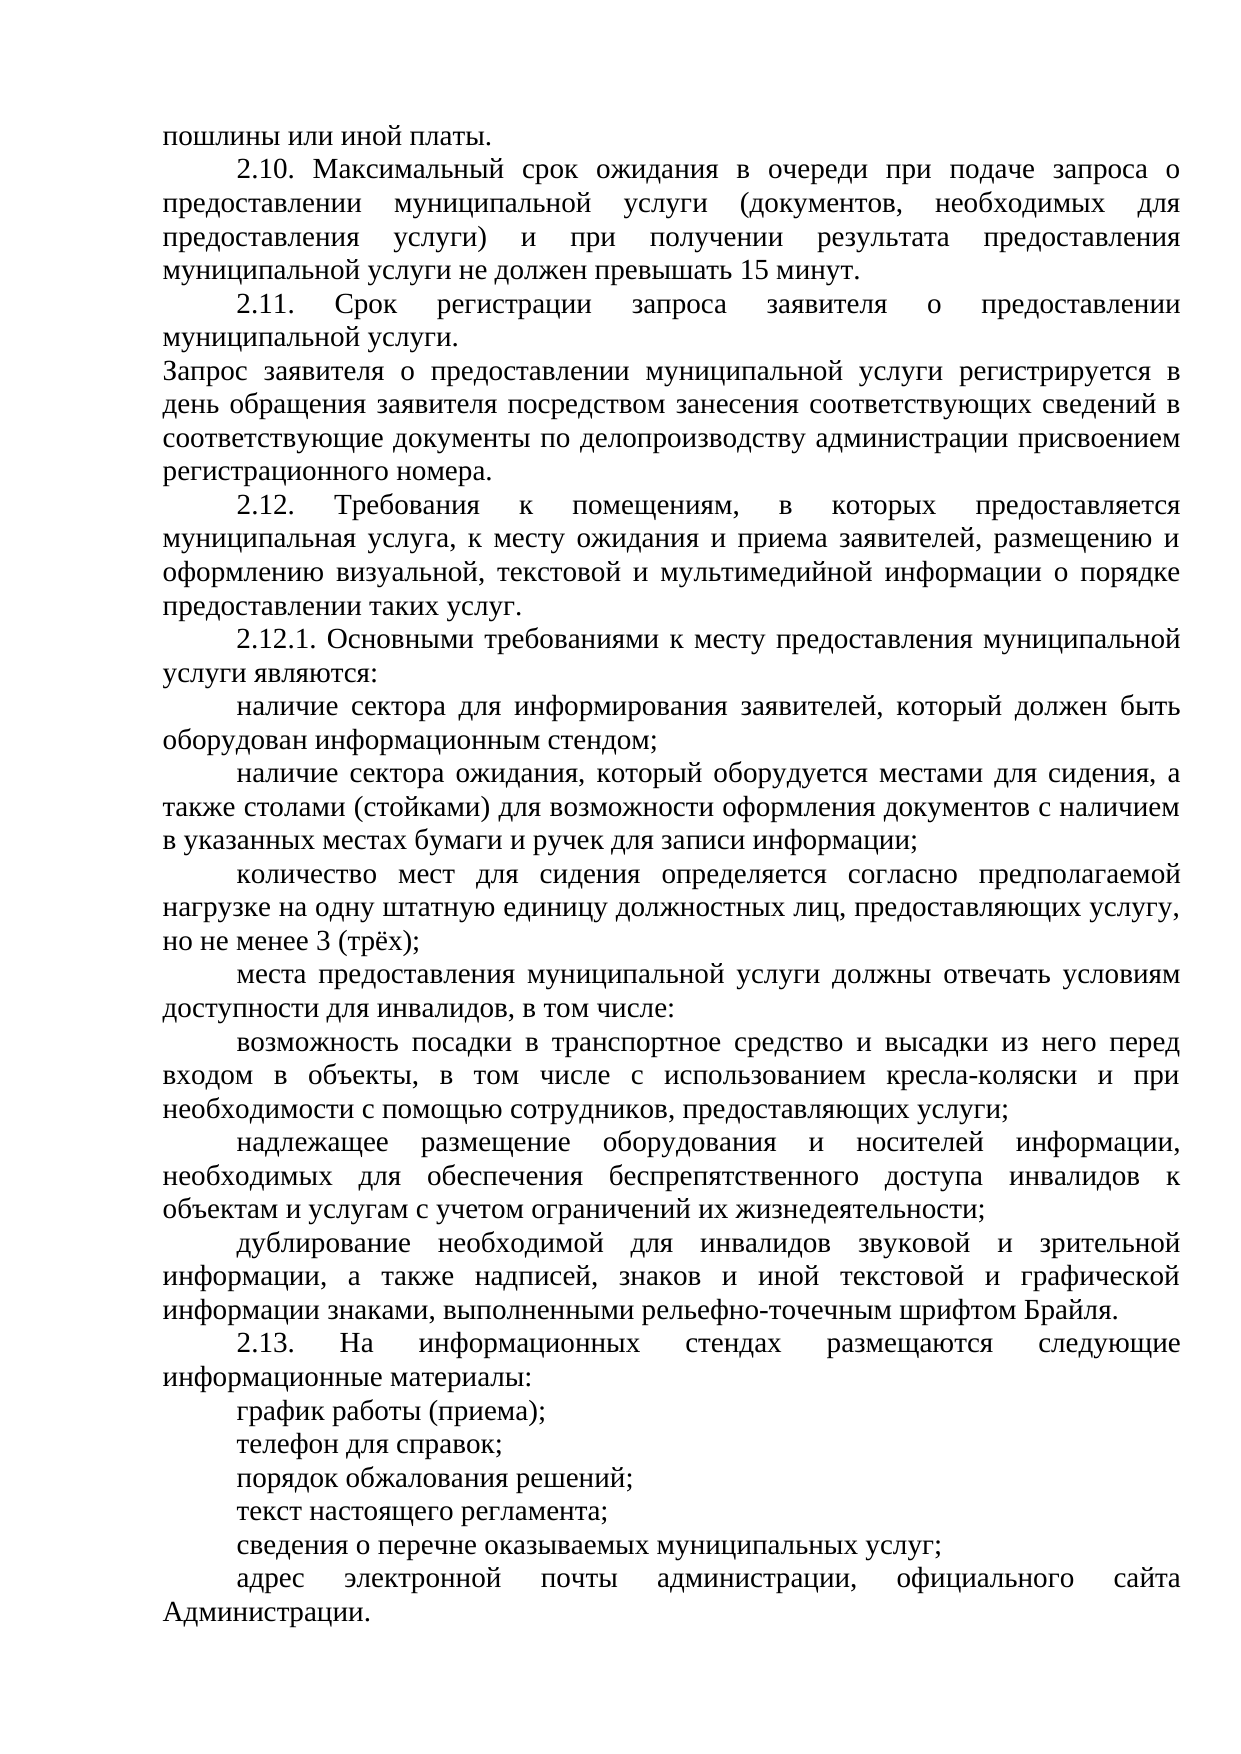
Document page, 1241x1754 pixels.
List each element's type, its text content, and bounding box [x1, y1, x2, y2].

text адрес электронной почты администрации, официального сайта Администрации. [162, 1560, 1181, 1627]
text 2.10. Максимальный срок ожидания в очереди при подаче запроса о предоставлении муниципальной услуги (документов, необходимых для предоставления услуги) и при получении результата предоставления муниципальной услуги не должен превышать 15 минут. [162, 152, 1181, 286]
text возможность посадки в транспортное средство и высадки из него перед входом в объекты, в том числе с использованием кресла-коляски и при необходимости с помощью сотрудников, предоставляющих услуги; [162, 1024, 1181, 1124]
text 2.12.1. Основными требованиями к месту предоставления муниципальной услуги являются: [162, 621, 1181, 688]
text 2.12. Требования к помещениям, в которых предоставляется муниципальная услуга, к месту ожидания и приема заявителей, размещению и оформлению визуальной, текстовой и мультимедийной информации о порядке предоставлении таких услуг. [162, 487, 1181, 621]
text наличие сектора ожидания, который оборудуется местами для сидения, а также столами (стойками) для возможности оформления документов с наличием в указанных местах бумаги и ручек для записи информации; [162, 755, 1181, 856]
text надлежащее размещение оборудования и носителей информации, необходимых для обеспечения беспрепятственного доступа инвалидов к объектам и услугам с учетом ограничений их жизнедеятельности; [162, 1124, 1181, 1225]
text места предоставления муниципальной услуги должны отвечать условиям доступности для инвалидов, в том числе: [162, 957, 1181, 1024]
text Запрос заявителя о предоставлении муниципальной услуги регистрируется в день обращения заявителя посредством занесения соответствующих сведений в соответствующие документы по делопроизводству администрации присвоением регистрационного номера. [162, 353, 1181, 487]
text порядок обжалования решений; [162, 1460, 1181, 1493]
text количество мест для сидения определяется согласно предполагаемой нагрузке на одну штатную единицу должностных лиц, предоставляющих услугу, но не менее 3 (трёх); [162, 856, 1181, 957]
text наличие сектора для информирования заявителей, который должен быть оборудован информационным стендом; [162, 688, 1181, 755]
text телефон для справок; [162, 1426, 1181, 1460]
text 2.11. Срок регистрации запроса заявителя о предоставлении муниципальной услуги. [162, 286, 1181, 353]
text текст настоящего регламента; [162, 1493, 1181, 1527]
text график работы (приема); [162, 1393, 1181, 1426]
text сведения о перечне оказываемых муниципальных услуг; [162, 1527, 1181, 1560]
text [162, 118, 1181, 152]
text 2.13. На информационных стендах размещаются следующие информационные материалы: [162, 1326, 1181, 1393]
text дублирование необходимой для инвалидов звуковой и зрительной информации, а также надписей, знаков и иной текстовой и графической информации знаками, выполненными рельефно-точечным шрифтом Брайля. [162, 1225, 1181, 1326]
